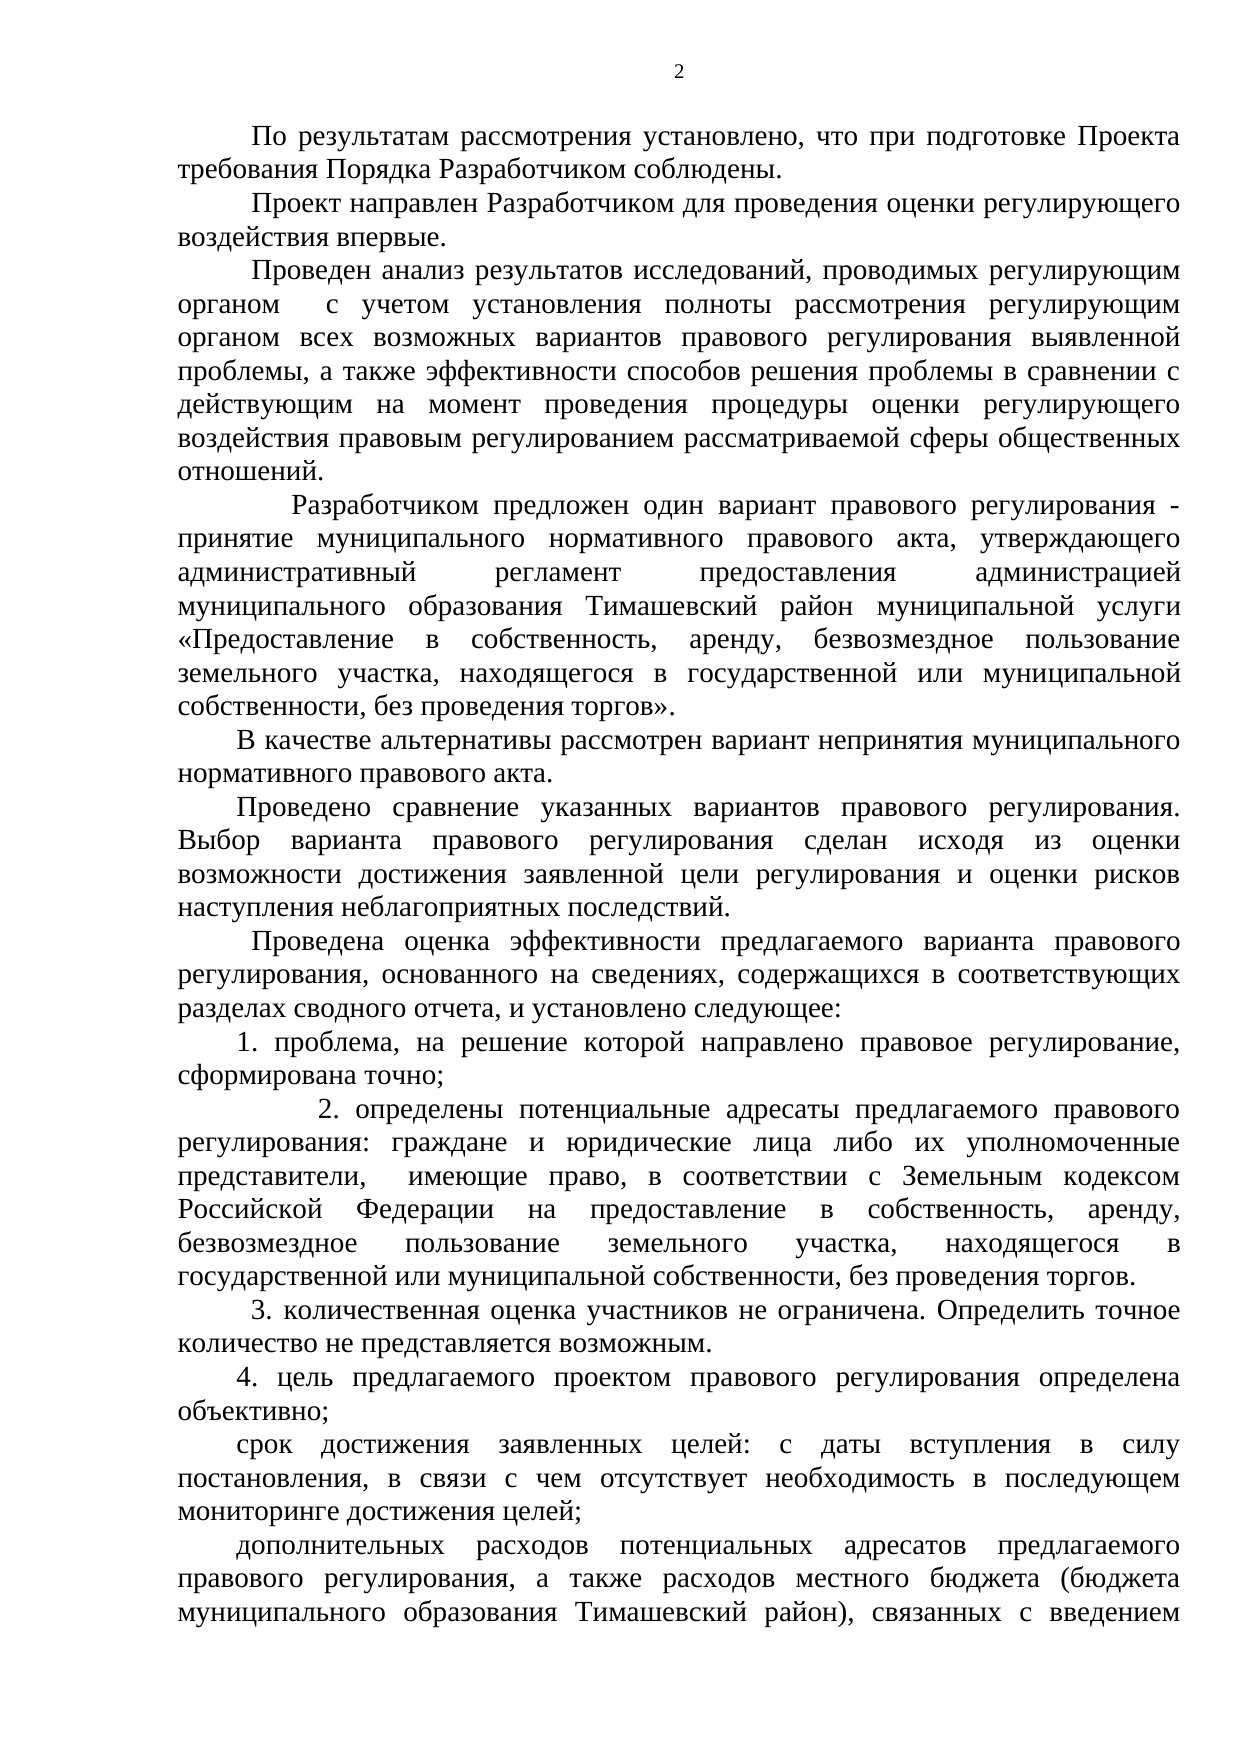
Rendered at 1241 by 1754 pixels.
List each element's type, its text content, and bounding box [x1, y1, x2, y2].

text 1. проблема, на решение которой направлено правовое регулирование, сформирована точно; [177, 1024, 1181, 1091]
text В качестве альтернативы рассмотрен вариант непринятия муниципального нормативного правового акта. [177, 722, 1181, 789]
text Проведен анализ результатов исследований, проводимых регулирующим органом с учетом установления полноты рассмотрения регулирующим органом всех возможных вариантов правового регулирования выявленной проблемы, а также эффективности способов решения проблемы в сравнении с действующим на момент проведения процедуры оценки регулирующего воздействия правовым регулированием рассматриваемой сферы общественных отношений. [177, 252, 1181, 487]
text Разработчиком предложен один вариант правового регулирования - принятие муниципального нормативного правового акта, утверждающего административный регламент предоставления администрацией муниципального образования Тимашевский район муниципальной услуги «Предоставление в собственность, аренду, безвозмездное пользование земельного участка, находящегося в государственной или муниципальной собственности, без проведения торгов». [177, 487, 1181, 722]
text Проект направлен Разработчиком для проведения оценки регулирующего воздействия впервые. [177, 185, 1181, 252]
text По результатам рассмотрения установлено, что при подготовке Проекта требования Порядка Разработчиком соблюдены. [177, 118, 1181, 185]
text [177, 1527, 1181, 1627]
text Проведено сравнение указанных вариантов правового регулирования. Выбор варианта правового регулирования сделан исходя из оценки возможности достижения заявленной цели регулирования и оценки рисков наступления неблагоприятных последствий. [177, 789, 1181, 923]
text Проведена оценка эффективности предлагаемого варианта правового регулирования, основанного на сведениях, содержащихся в соответствующих разделах сводного отчета, и установлено следующее: [177, 923, 1181, 1024]
text 4. цель предлагаемого проектом правового регулирования определена объективно; [177, 1359, 1181, 1426]
text 2. определены потенциальные адресаты предлагаемого правового регулирования: граждане и юридические лица либо их уполномоченные представители, имеющие право, в соответствии с Земельным кодексом Российской Федерации на предоставление в собственность, аренду, безвозмездное пользование земельного участка, находящегося в государственной или муниципальной собственности, без проведения торгов. [177, 1091, 1181, 1292]
text 3. количественная оценка участников не ограничена. Определить точное количество не представляется возможным. [177, 1292, 1181, 1359]
text срок достижения заявленных целей: с даты вступления в силу постановления, в связи с чем отсутствует необходимость в последующем мониторинге достижения целей; [177, 1426, 1181, 1527]
